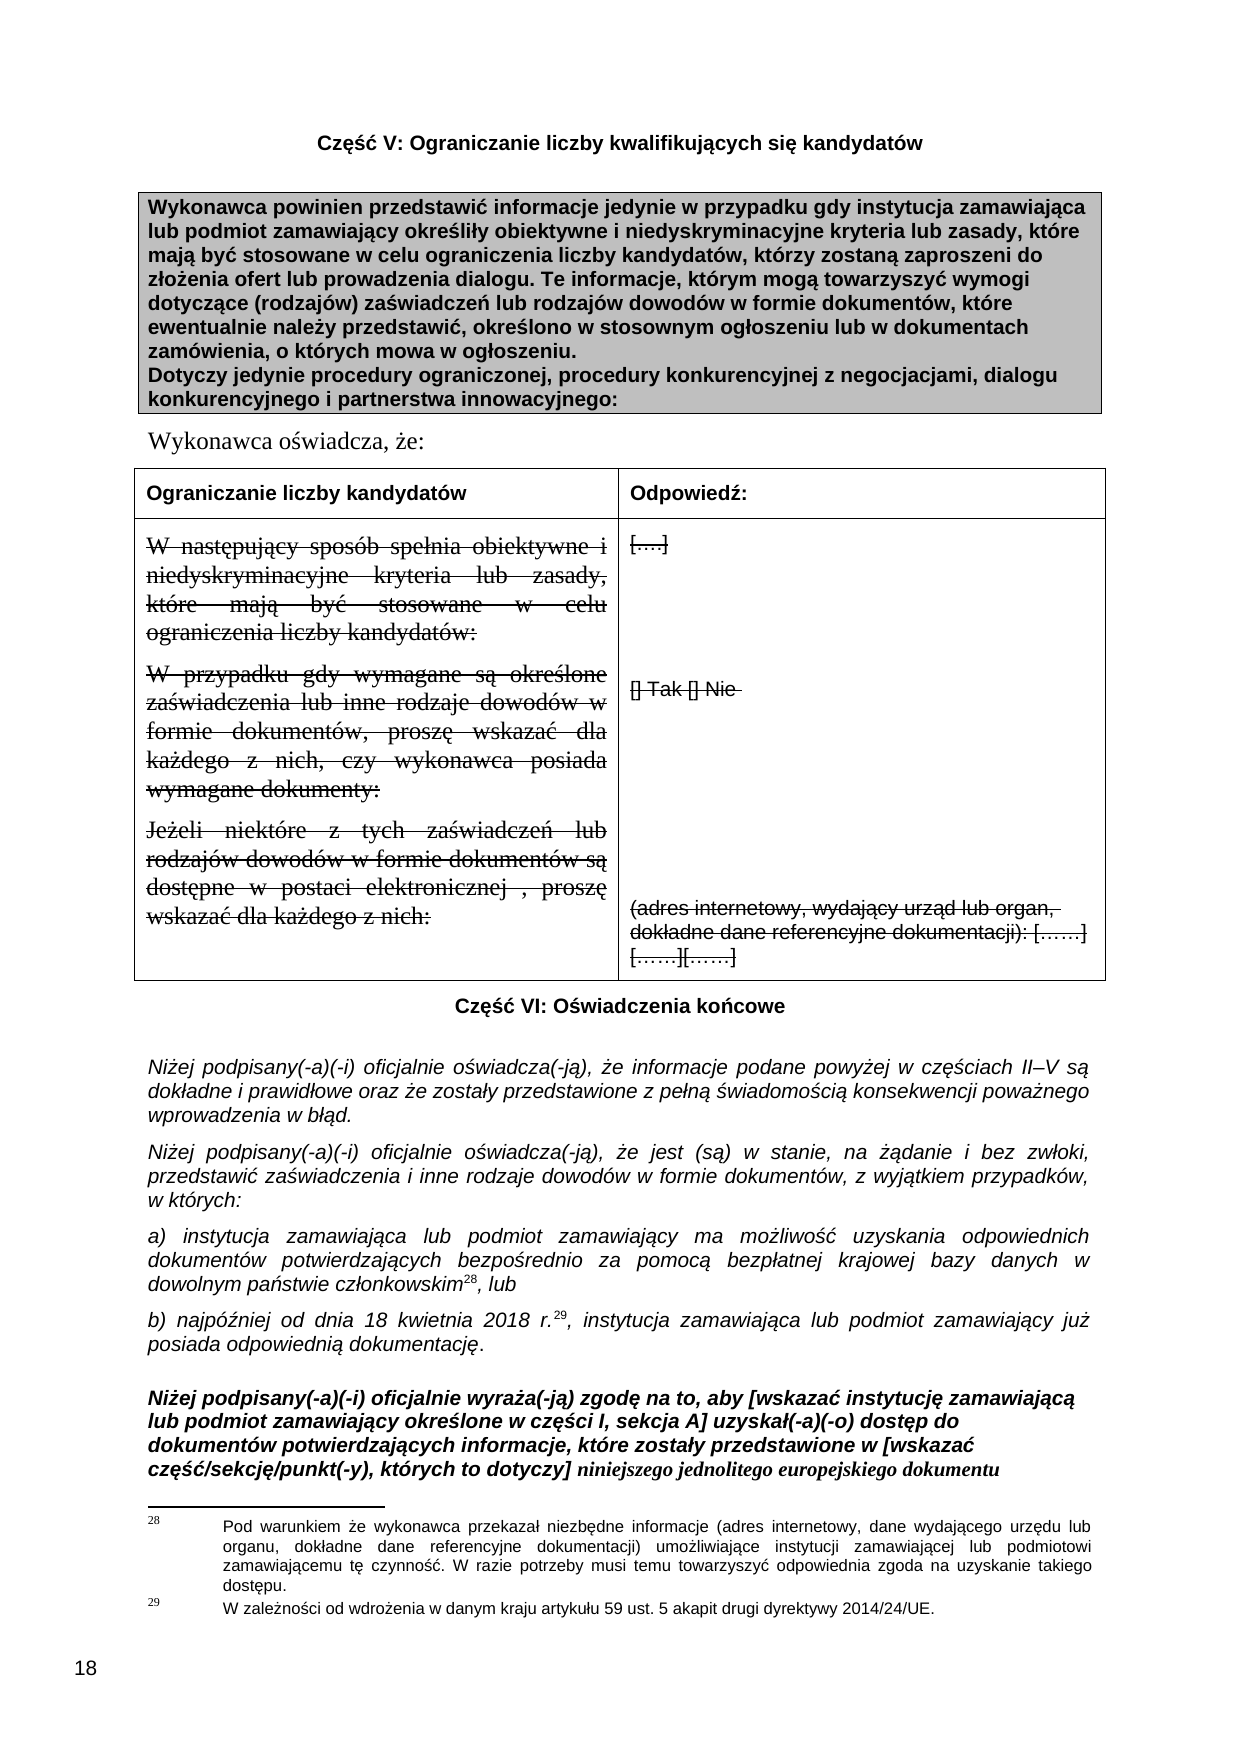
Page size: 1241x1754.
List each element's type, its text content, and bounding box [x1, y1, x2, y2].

text Wykonawca oświadcza, że: [148, 426, 1093, 455]
title Część V: Ograniczanie liczby kwalifikujących się kandydatów [148, 131, 1093, 154]
text Niżej podpisany(-a)(-i) oficjalnie oświadcza(-ją), że informacje podane powyżej w częściach II–V są dokładne i prawidłowe oraz że zostały przedstawione z pełną świadomością konsekwencji poważnego wprowadzenia w błąd. [148, 1055, 1093, 1127]
table_header Odpowiedź: [619, 469, 1105, 518]
text Wykonawca powinien przedstawić informacje jedynie w przypadku gdy instytucja zamawiająca lub podmiot zamawiający określiły obiektywne i niedyskryminacyjne kryteria lub zasady, które mają być stosowane w celu ograniczenia liczby kandydatów, którzy zostaną zaproszeni do złożenia ofert lub prowadzenia dialogu. Te informacje, którym mogą towarzyszyć wymogi dotyczące (rodzajów) zaświadczeń lub rodzajów dowodów w formie dokumentów, które ewentualnie należy przedstawić, określono w stosownym ogłoszeniu lub w dokumentach zamówienia, o których mowa w ogłoszeniu. Dotyczy jedynie procedury ograniczonej, procedury konkurencyjnej z negocjacjami, dialogu konkurencyjnego i partnerstwa innowacyjnego: [139, 193, 1101, 413]
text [148, 1385, 1093, 1481]
text b) najpóźniej od dnia 18 kwietnia 2018 r., instytucja zamawiająca lub podmiot zamawiający już posiada odpowiednią dokumentację. [148, 1308, 1093, 1356]
text Niżej podpisany(-a)(-i) oficjalnie oświadcza(-ją), że jest (są) w stanie, na żądanie i bez zwłoki, przedstawić zaświadczenia i inne rodzaje dowodów w formie dokumentów, z wyjątkiem przypadków, w których: [148, 1139, 1093, 1211]
table_header Ograniczanie liczby kandydatów [135, 469, 618, 518]
table_cell [….] [] Tak [] Nie (adres internetowy, wydający urząd lub organ, dokładne dane referencyjne dokumentacji): [……][……][……] [619, 519, 1105, 980]
text a) instytucja zamawiająca lub podmiot zamawiający ma możliwość uzyskania odpowiednich dokumentów potwierdzających bezpośrednio za pomocą bezpłatnej krajowej bazy danych w dowolnym państwie członkowskim, lub [148, 1224, 1093, 1296]
title Część VI: Oświadczenia końcowe [148, 994, 1093, 1018]
table_cell W następujący sposób spełnia obiektywne i niedyskryminacyjne kryteria lub zasady, które mają być stosowane w celu ograniczenia liczby kandydatów: W przypadku gdy wymagane są określone zaświadczenia lub inne rodzaje dowodów w formie dokumentów, proszę wskazać dla każdego z nich, czy wykonawca posiada wymagane dokumenty: Jeżeli niektóre z tych zaświadczeń lub rodzajów dowodów w formie dokumentów są dostępne w postaci elektronicznej , proszę wskazać dla każdego z nich: [135, 519, 618, 980]
